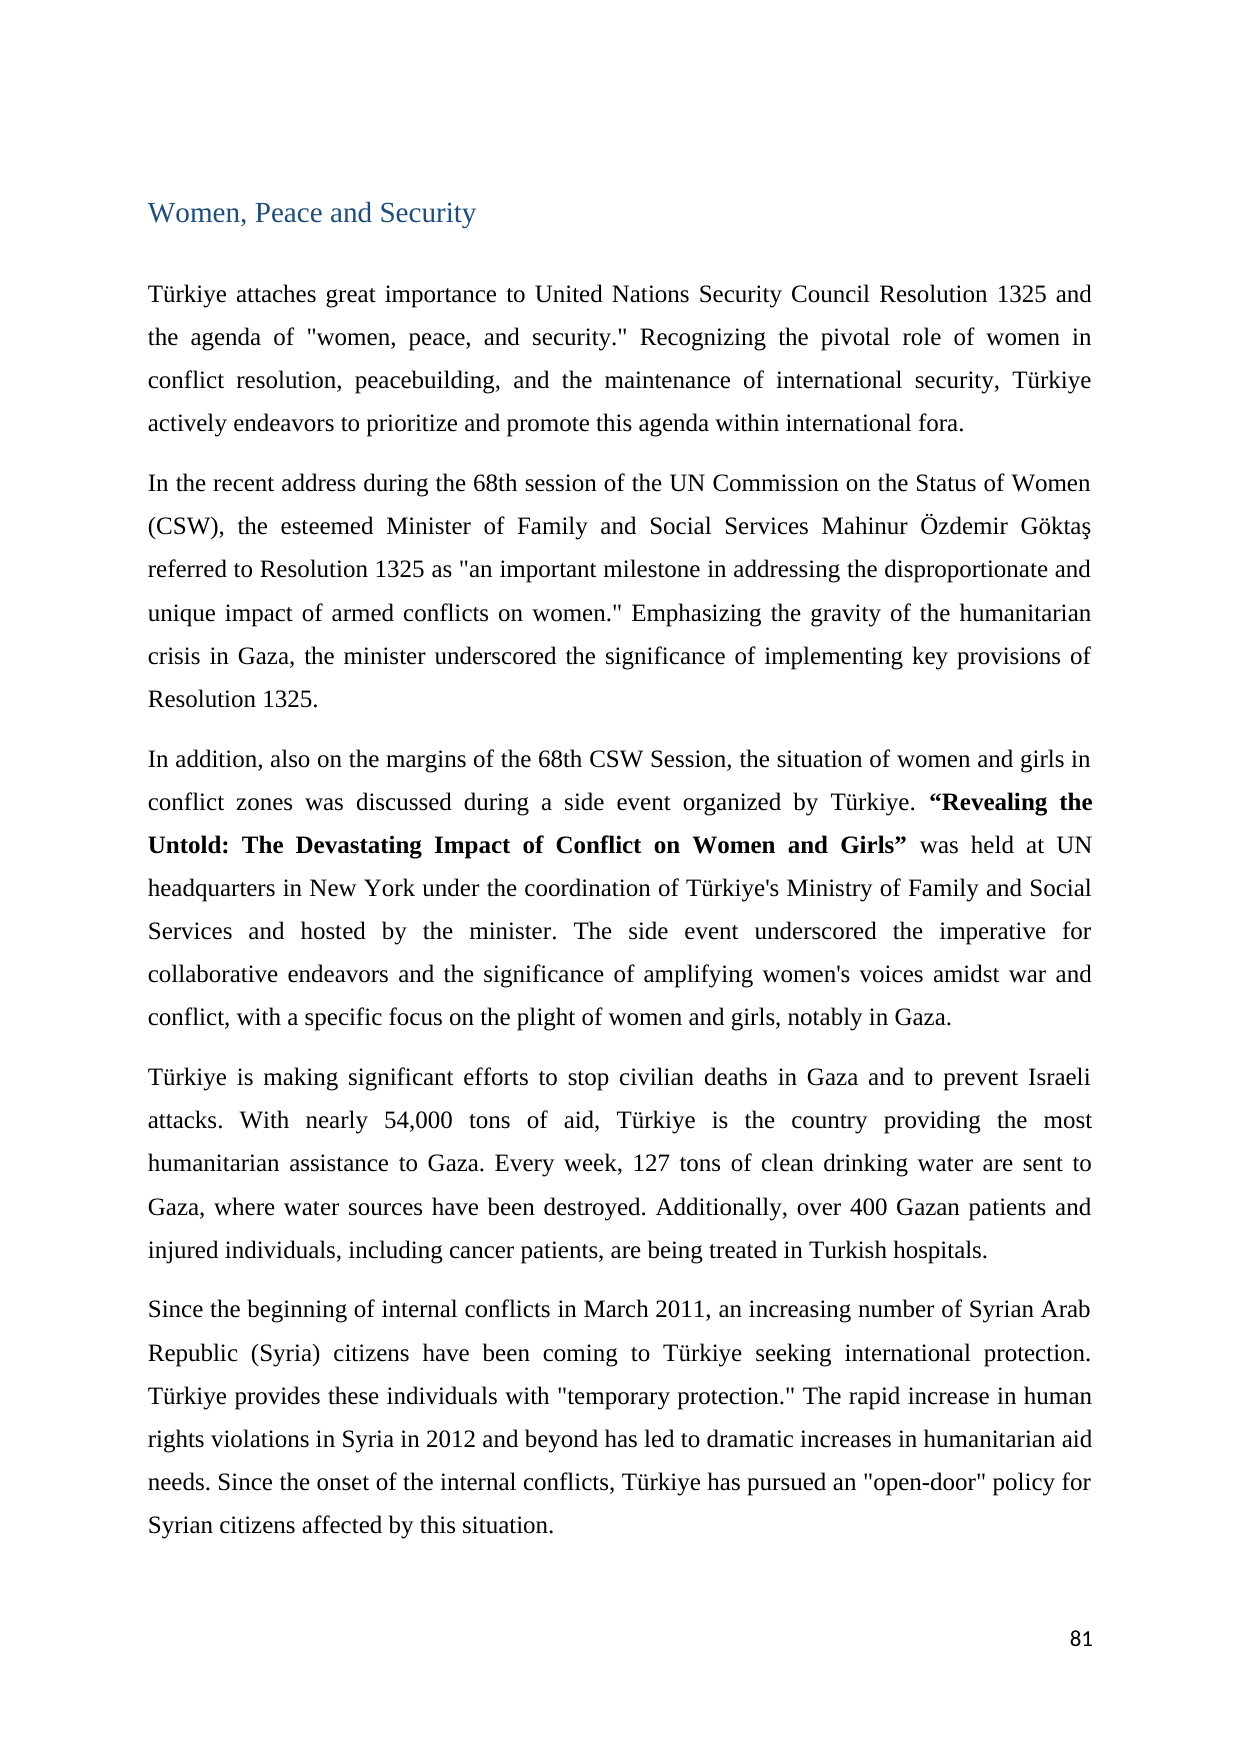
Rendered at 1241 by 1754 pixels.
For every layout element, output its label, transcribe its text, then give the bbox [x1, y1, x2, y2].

text In the recent address during the 68th session of the UN Commission on the Status of Women (CSW), the esteemed Minister of Family and Social Services Mahinur Özdemir Göktaş referred to Resolution 1325 as "an important milestone in addressing the disproportionate and unique impact of armed conflicts on women." Emphasizing the gravity of the humanitarian crisis in Gaza, the minister underscored the significance of implementing key provisions of Resolution 1325. [148, 468, 1093, 713]
text Since the beginning of internal conflicts in March 2011, an increasing number of Syrian Arab Republic (Syria) citizens have been coming to Türkiye seeking international protection. Türkiye provides these individuals with "temporary protection." The rapid increase in human rights violations in Syria in 2012 and beyond has led to dramatic increases in humanitarian aid needs. Since the onset of the internal conflicts, Türkiye has pursued an "open-door" policy for Syrian citizens affected by this situation. [148, 1294, 1093, 1539]
text In addition, also on the margins of the 68th CSW Session, the situation of women and girls in conflict zones was discussed during a side event organized by Türkiye. “Revealing the Untold: The Devastating Impact of Conflict on Women and Girls” was held at UN headquarters in New York under the coordination of Türkiye's Ministry of Family and Social Services and hosted by the minister. The side event underscored the imperative for collaborative endeavors and the significance of amplifying women's voices amidst war and conflict, with a specific focus on the plight of women and girls, notably in Gaza. [148, 744, 1093, 1031]
text Türkiye attaches great importance to United Nations Security Council Resolution 1325 and the agenda of "women, peace, and security." Recognizing the pivotal role of women in conflict resolution, peacebuilding, and the maintenance of international security, Türkiye actively endeavors to prioritize and promote this agenda within international fora. [148, 279, 1093, 437]
subtitle Women, Peace and Security [148, 195, 1093, 229]
text Türkiye is making significant efforts to stop civilian deaths in Gaza and to prevent Israeli attacks. With nearly 54,000 tons of aid, Türkiye is the country providing the most humanitarian assistance to Gaza. Every week, 127 tons of clean drinking water are sent to Gaza, where water sources have been destroyed. Additionally, over 400 Gazan patients and injured individuals, including cancer patients, are being treated in Turkish hospitals. [148, 1062, 1093, 1263]
